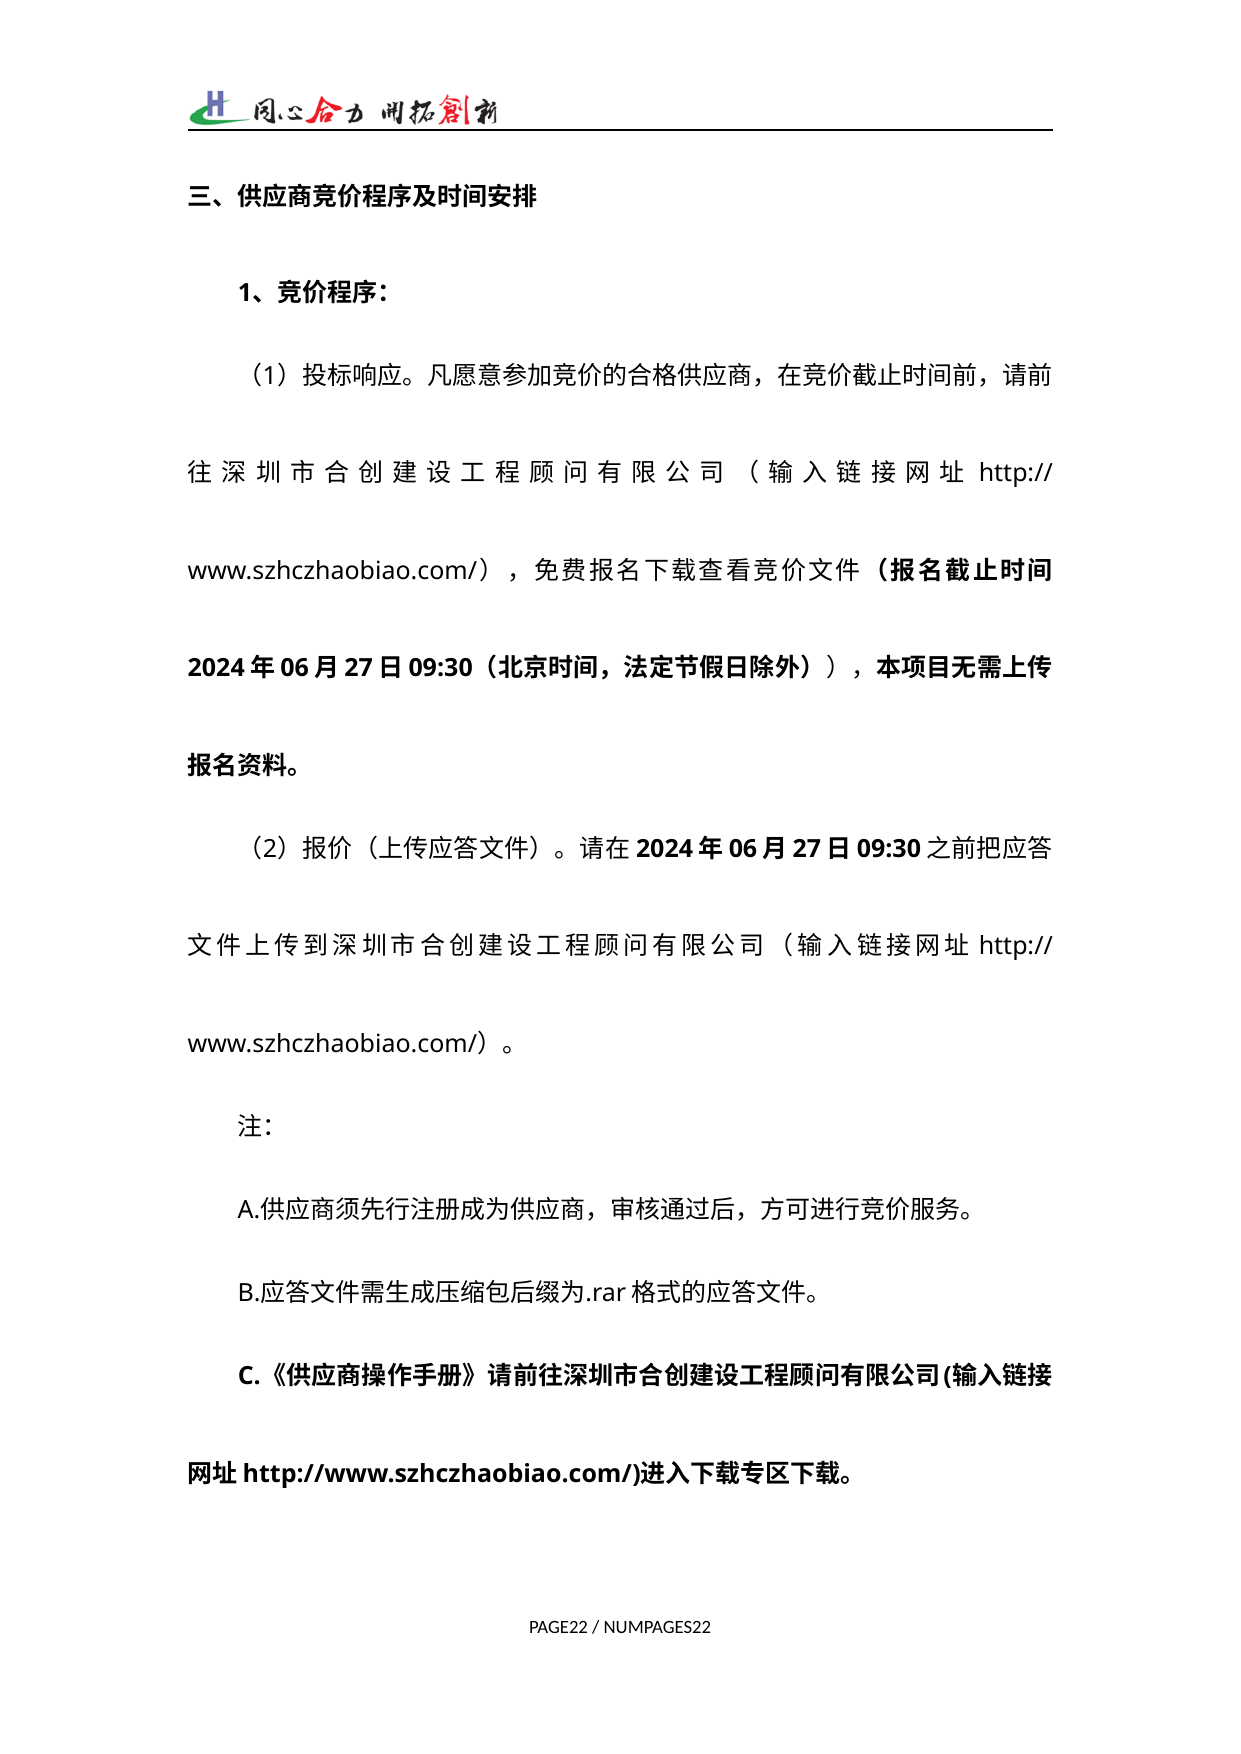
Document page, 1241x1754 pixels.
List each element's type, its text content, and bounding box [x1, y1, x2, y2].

text A.供应商须先行注册成为供应商，审核通过后，方可进行竞价服务。 [187, 1175, 1053, 1240]
text B.应答文件需生成压缩包后缀为.rar格式的应答文件。 [187, 1258, 1053, 1323]
picture [187, 88, 507, 127]
text C.《供应商操作手册》请前往深圳市合创建设工程顾问有限公司(输入链接网址http://www.szhczhaobiao.com/)进入下载专区下载。 [187, 1341, 1053, 1504]
text （2）报价（上传应答文件）。请在2024年06月27日09:30之前把应答文件上传到深圳市合创建设工程顾问有限公司（输入链接网址http://www.szhczhaobiao.com/）。 [187, 814, 1053, 1074]
text 1、竞价程序： [187, 258, 1053, 323]
subtitle 三、供应商竞价程序及时间安排 [187, 162, 1053, 227]
text 注： [187, 1092, 1053, 1157]
text （1）投标响应。凡愿意参加竞价的合格供应商，在竞价截止时间前，请前往深圳市合创建设工程顾问有限公司（输入链接网址http://www.szhczhaobiao.com/），免费报名下载查看竞价文件（报名截止时间2024年06月27日09:30（北京时间，法定节假日除外）），本项目无需上传报名资料。 [187, 341, 1053, 796]
